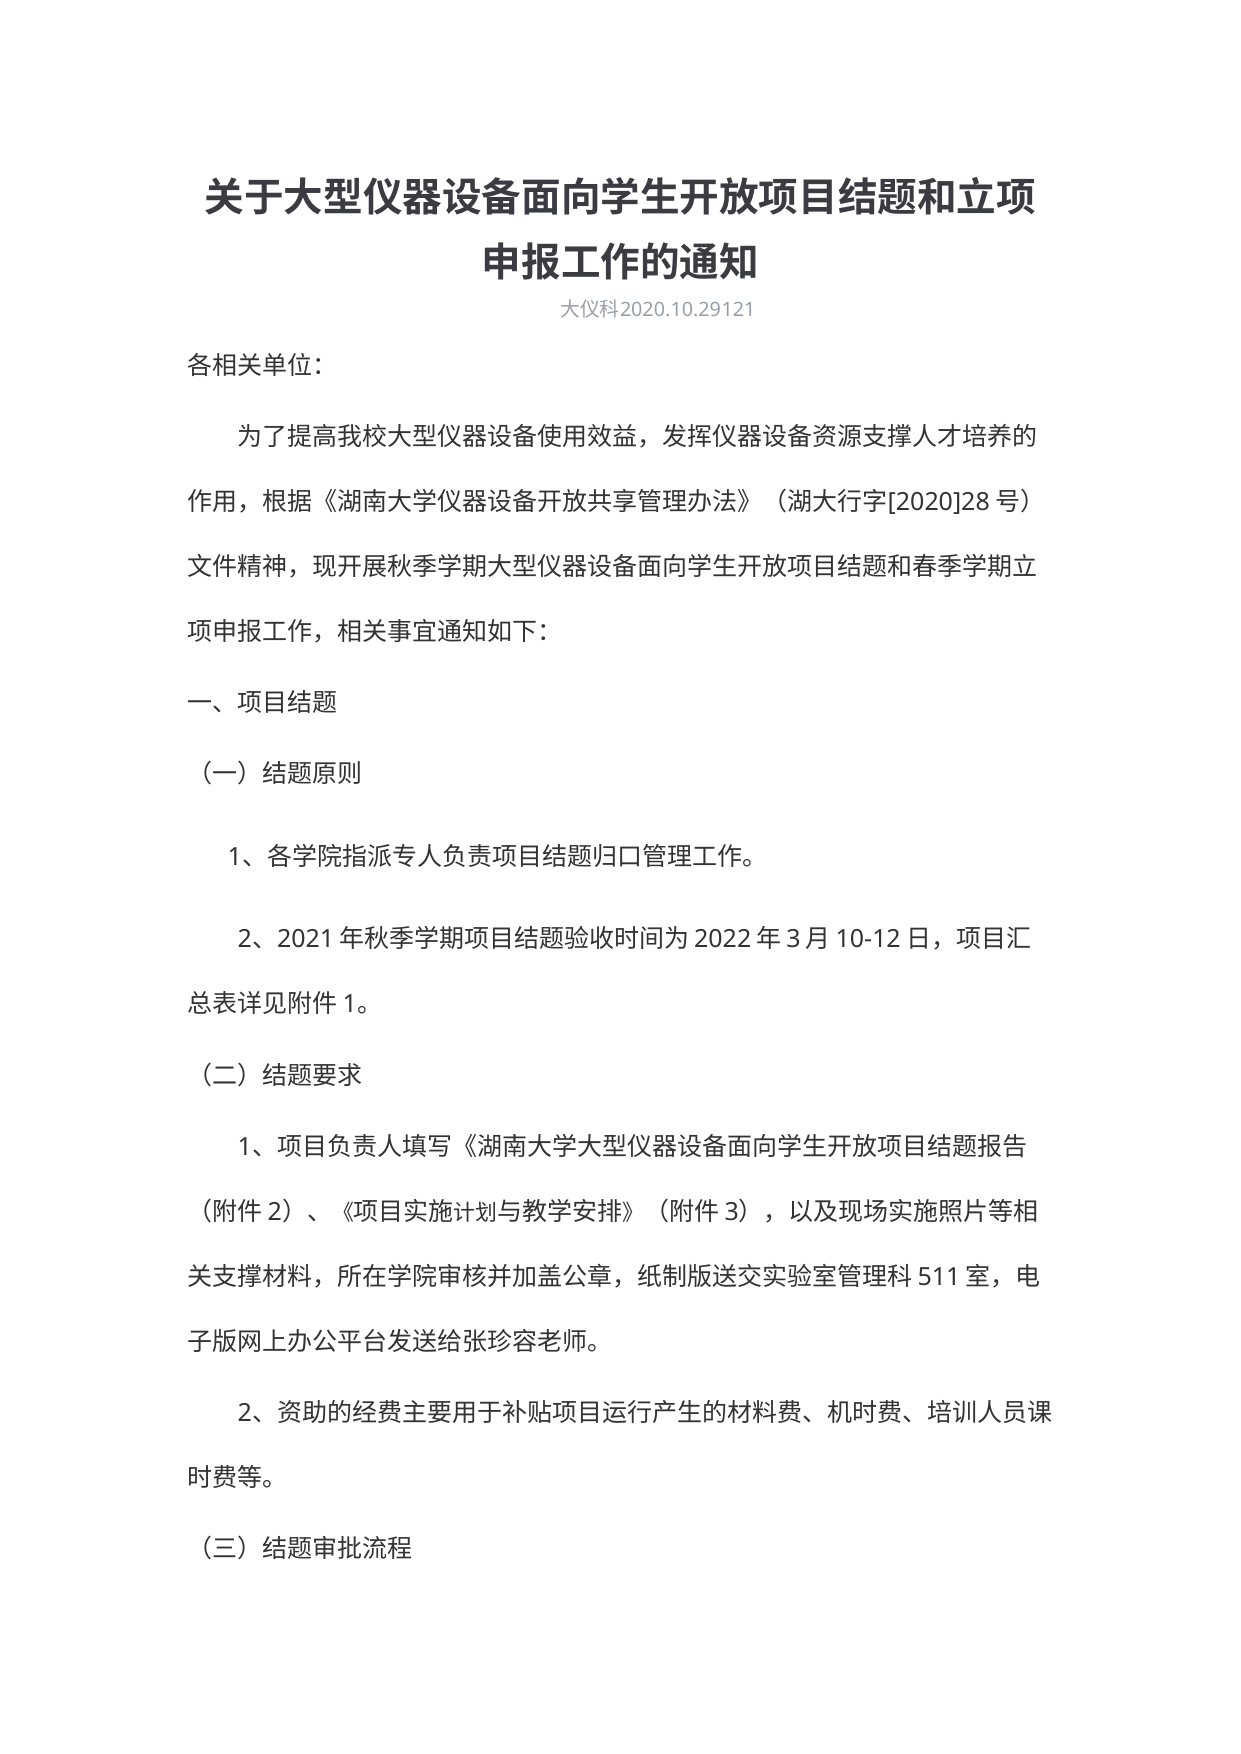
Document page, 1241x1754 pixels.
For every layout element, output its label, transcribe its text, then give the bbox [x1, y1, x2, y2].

text （一）结题原则 [187, 739, 1053, 804]
text 各相关单位： [187, 331, 1053, 396]
text （三）结题审批流程 [187, 1514, 1053, 1579]
text 一、项目结题 [187, 668, 1053, 733]
text 1、各学院指派专人负责项目结题归口管理工作。 [202, 822, 1038, 887]
text 大仪科 2020.10.29 121 [262, 292, 1053, 324]
text （二）结题要求 [187, 1041, 1053, 1106]
text 2、资助的经费主要用于补贴项目运行产生的材料费、机时费、培训人员课时费等。 [187, 1378, 1053, 1508]
text 1、项目负责人填写《湖南大学大型仪器设备面向学生开放项目结题报告（附件2）、《项目实施计划与教学安排》（附件3），以及现场实施照片等相关支撑材料，所在学院审核并加盖公章，纸制版送交实验室管理科511室，电子版网上办公平台发送给张珍容老师。 [187, 1112, 1053, 1372]
text 为了提高我校大型仪器设备使用效益，发挥仪器设备资源支撑人才培养的作用，根据《湖南大学仪器设备开放共享管理办法》（湖大行字[2020]28号）文件精神，现开展秋季学期大型仪器设备面向学生开放项目结题和春季学期立项申报工作，相关事宜通知如下： [187, 402, 1053, 662]
text 2、2021年秋季学期项目结题验收时间为2022年3月10-12日，项目汇总表详见附件1。 [187, 904, 1053, 1034]
text 关于大型仪器设备面向学生开放项目结题和立项申报工作的通知 [187, 162, 1053, 292]
